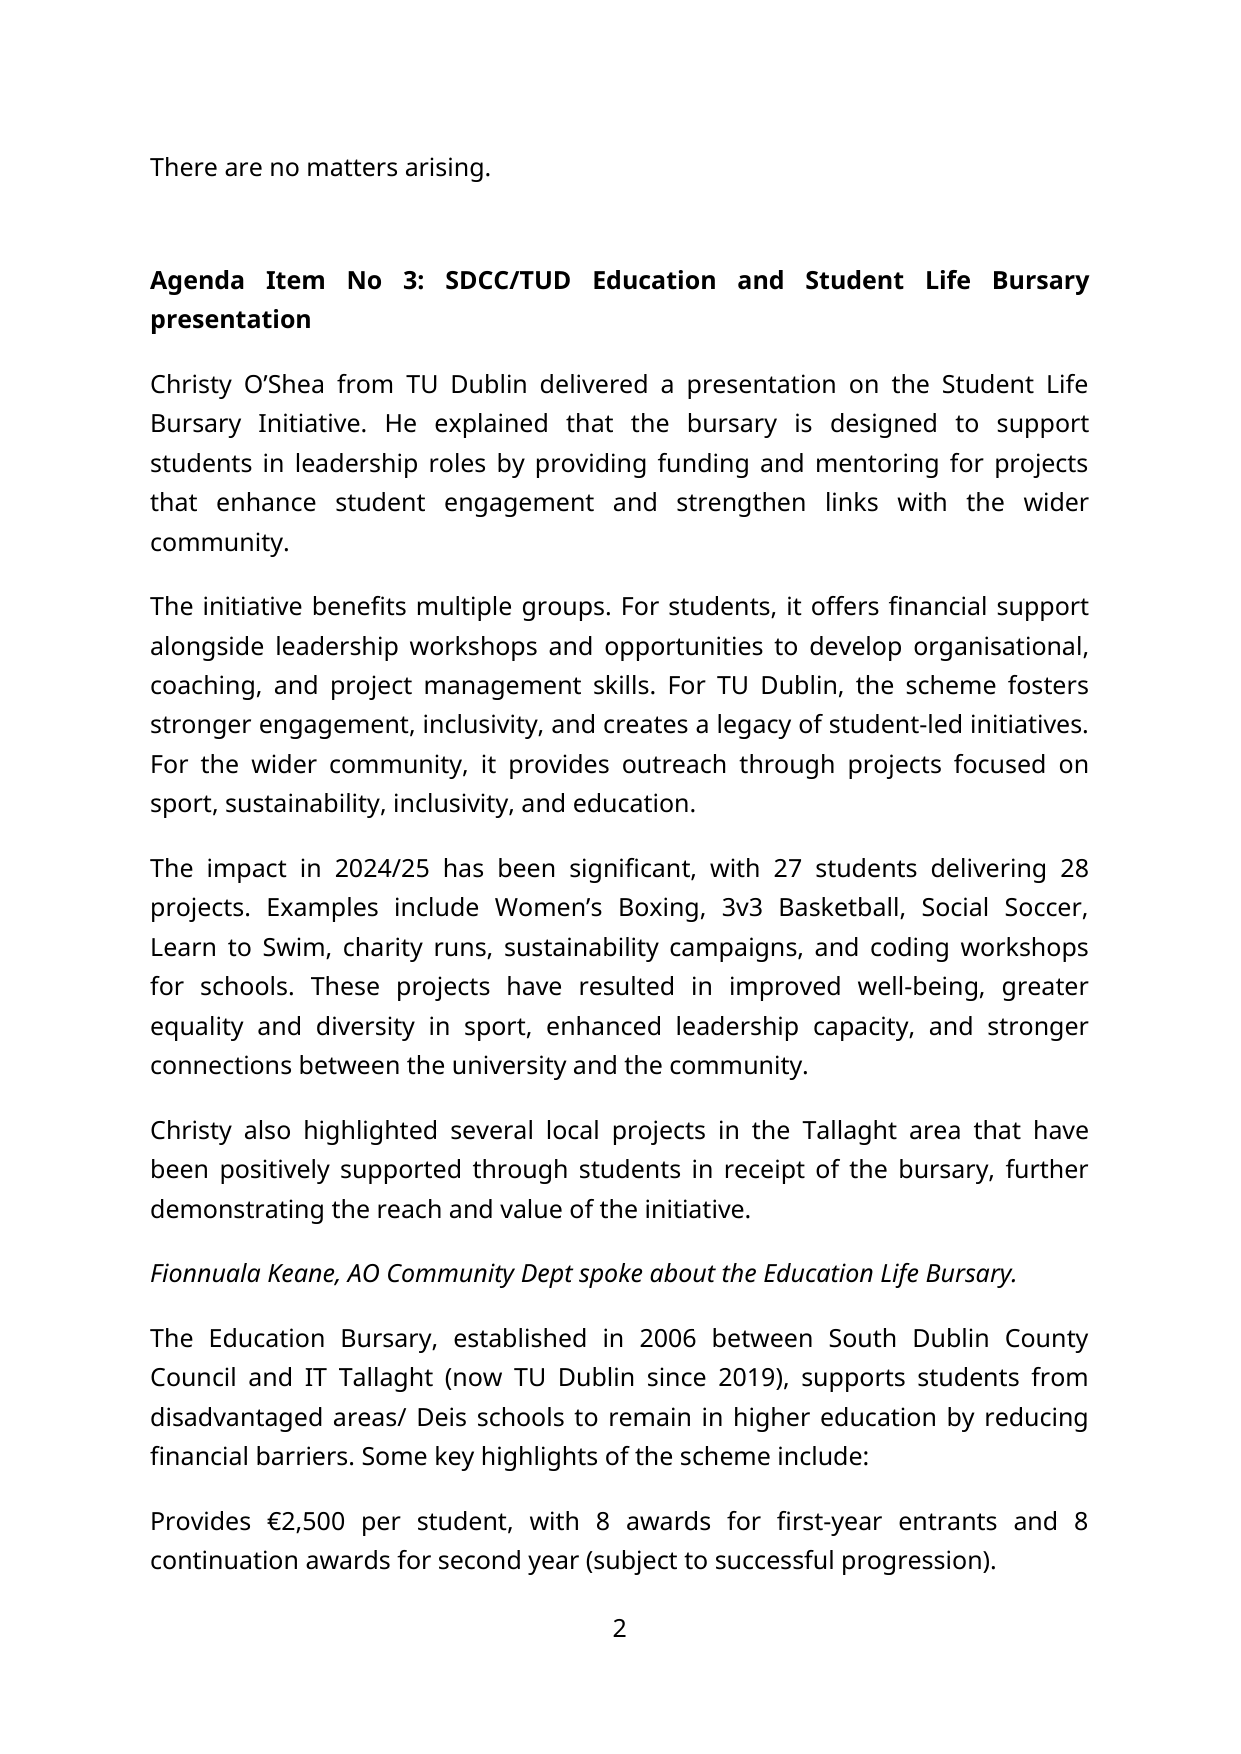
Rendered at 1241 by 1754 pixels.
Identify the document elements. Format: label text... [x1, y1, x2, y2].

text Agenda Item No 3: SDCC/TUD Education and Student Life Bursary presentation [150, 262, 1090, 336]
text The Education Bursary, established in 2006 between South Dublin County Council and IT Tallaght (now TU Dublin since 2019), supports students from disadvantaged areas/ Deis schools to remain in higher education by reducing financial barriers. Some key highlights of the scheme include: [150, 1320, 1090, 1473]
text There are no matters arising. [150, 150, 1090, 184]
text The initiative benefits multiple groups. For students, it offers financial support alongside leadership workshops and opportunities to develop organisational, coaching, and project management skills. For TU Dublin, the scheme fosters stronger engagement, inclusivity, and creates a legacy of student-led initiatives. For the wider community, it provides outreach through projects focused on sport, sustainability, inclusivity, and education. [150, 589, 1090, 820]
text Fionnuala Keane, AO Community Dept spoke about the Education Life Bursary. [150, 1256, 1090, 1290]
text Christy O’Shea from TU Dublin delivered a presentation on the Student Life Bursary Initiative. He explained that the bursary is designed to support students in leadership roles by providing funding and mentoring for projects that enhance student engagement and strengthen links with the wider community. [150, 366, 1090, 558]
text Christy also highlighted several local projects in the Tallaght area that have been positively supported through students in receipt of the bursary, further demonstrating the reach and value of the initiative. [150, 1112, 1090, 1225]
text Provides €2,500 per student, with 8 awards for first-year entrants and 8 continuation awards for second year (subject to successful progression). [150, 1503, 1090, 1577]
text The impact in 2024/25 has been significant, with 27 students delivering 28 projects. Examples include Women’s Boxing, 3v3 Basketball, Social Soccer, Learn to Swim, charity runs, sustainability campaigns, and coding workshops for schools. These projects have resulted in improved well-being, greater equality and diversity in sport, enhanced leadership capacity, and stronger connections between the university and the community. [150, 851, 1090, 1082]
